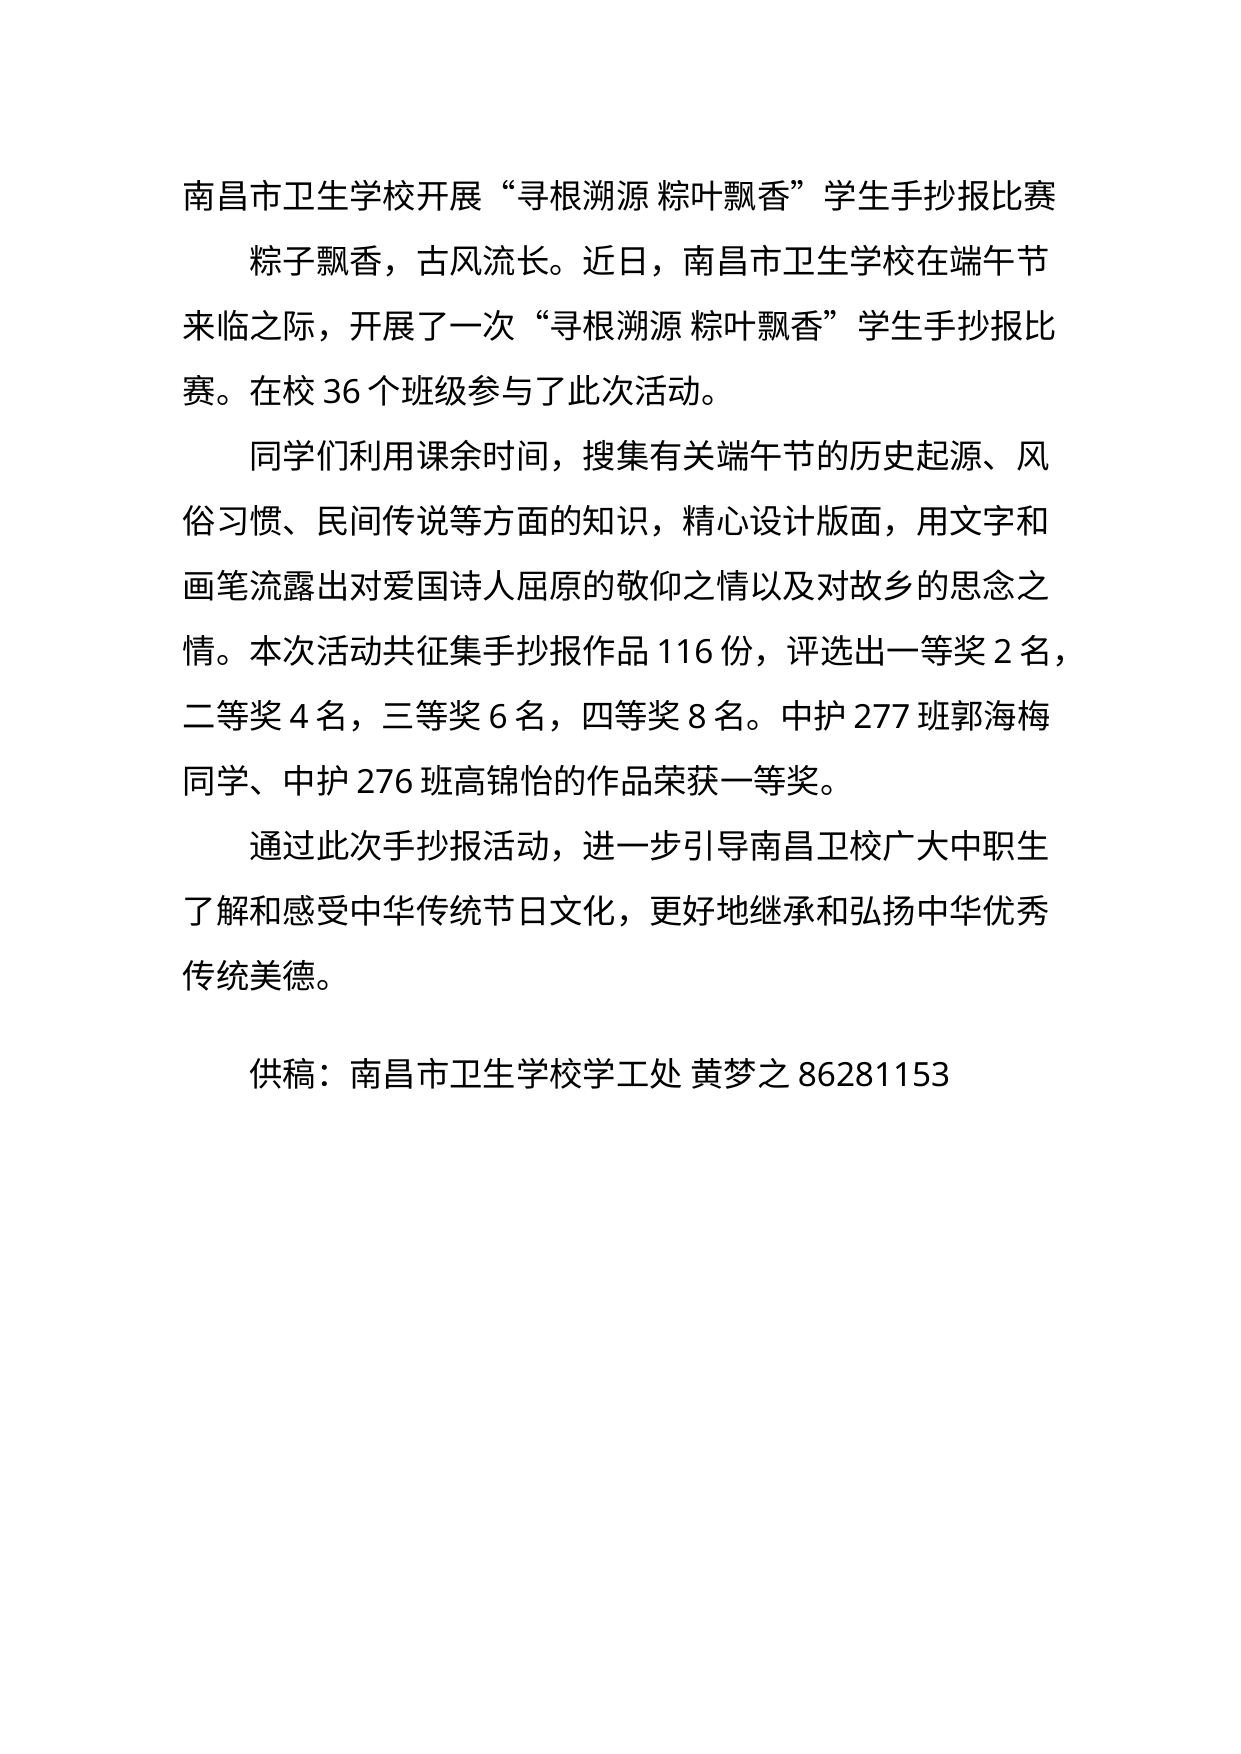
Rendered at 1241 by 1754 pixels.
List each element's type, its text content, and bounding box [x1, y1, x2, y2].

text 粽子飘香，古风流长。近日，南昌市卫生学校在端午节来临之际，开展了一次“寻根溯源 粽叶飘香”学生手抄报比赛。在校36个班级参与了此次活动。 [183, 227, 1058, 422]
text 供稿：南昌市卫生学校学工处 黄梦之 86281153 [183, 1039, 1058, 1104]
text 同学们利用课余时间，搜集有关端午节的历史起源、风俗习惯、民间传说等方面的知识，精心设计版面，用文字和画笔流露出对爱国诗人屈原的敬仰之情以及对故乡的思念之情。本次活动共征集手抄报作品116份，评选出一等奖2名，二等奖4名，三等奖6名，四等奖8名。中护277班郭海梅同学、中护276班高锦怡的作品荣获一等奖。 [183, 422, 1058, 812]
text 南昌市卫生学校开展“寻根溯源 粽叶飘香”学生手抄报比赛 [183, 162, 1058, 227]
text 通过此次手抄报活动，进一步引导南昌卫校广大中职生了解和感受中华传统节日文化，更好地继承和弘扬中华优秀传统美德。 [183, 812, 1058, 1007]
